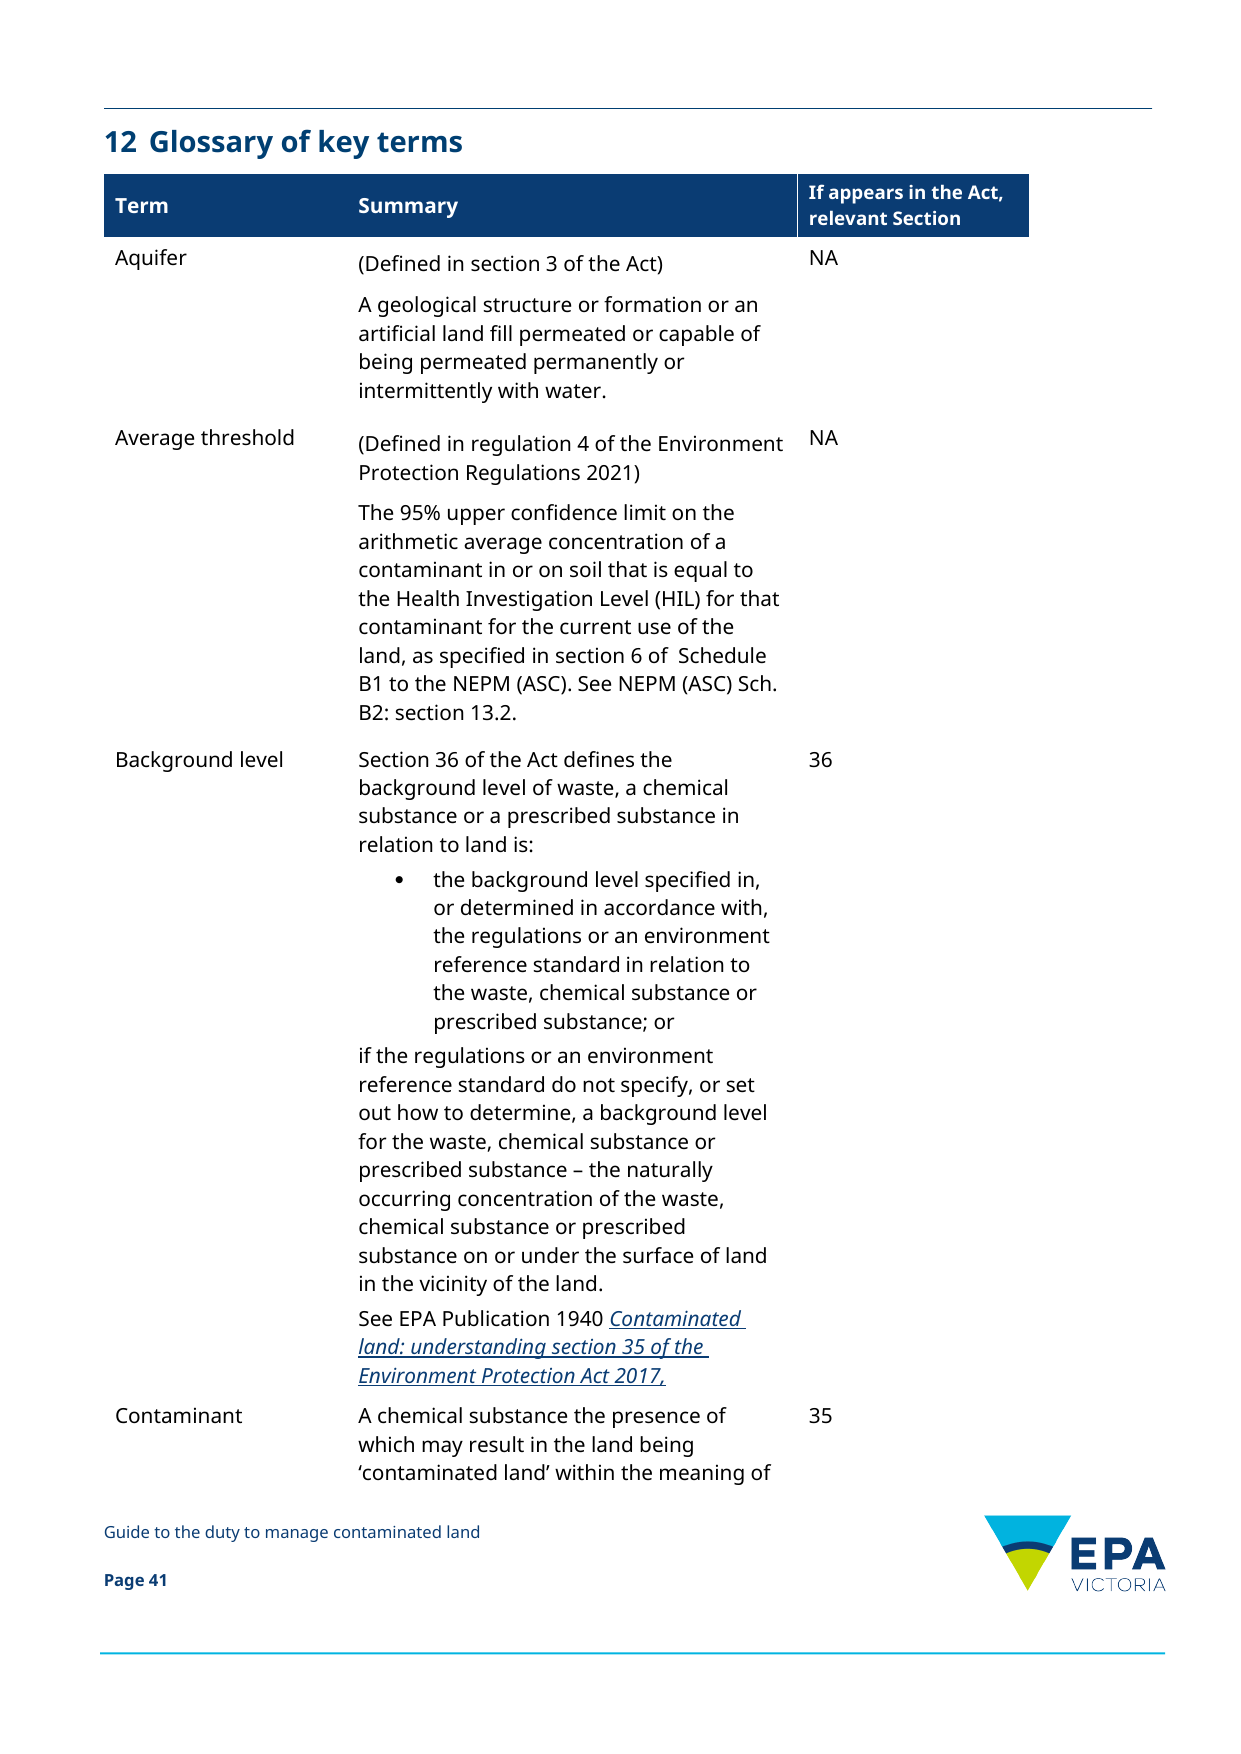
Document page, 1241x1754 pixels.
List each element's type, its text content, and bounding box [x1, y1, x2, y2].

picture [964, 1496, 1177, 1593]
table_cell Aquifer [104, 237, 347, 417]
table_cell NA [798, 237, 1029, 417]
table_cell NA [798, 417, 1029, 738]
table_header Term [104, 174, 347, 237]
table_header If appears in the Act, relevant Section [798, 174, 1029, 237]
table_cell Contaminant [104, 1395, 347, 1487]
table_cell (Defined in section 3 of the Act) A geological structure or formation or an artificial land fill permeated or capable of being permeated permanently or intermittently with water. [347, 237, 797, 417]
table_cell Background level [104, 739, 347, 1395]
table_cell 35 [798, 1395, 1029, 1487]
table_cell Average threshold [104, 417, 347, 738]
subtitle Glossary of key terms [103, 121, 1152, 161]
table_cell (Defined in regulation 4 of the Environment Protection Regulations 2021) The 95% upper confidence limit on the arithmetic average concentration of a contaminant in or on soil that is equal to the Health Investigation Level (HIL) for that contaminant for the current use of the land, as specified in section 6 of Schedule B1 to the NEPM (ASC). See NEPM (ASC) Sch. B2: section 13.2. [347, 417, 797, 738]
table_cell 36 [798, 739, 1029, 1395]
table_cell Section 36 of the Act defines the background level of waste, a chemical substance or a prescribed substance in relation to land is: the background level specified in, or determined in accordance with, the regulations or an environment reference standard in relation to the waste, chemical substance or prescribed substance; or if the regulations or an environment reference standard do not specify, or set out how to determine, a background level for the waste, chemical substance or prescribed substance – the naturally occurring concentration of the waste, chemical substance or prescribed substance on or under the surface of land in the vicinity of the land. See EPA Publication 1940 Contaminated land: understanding section 35 of the Environment Protection Act 2017, [347, 739, 797, 1395]
table_header Summary [347, 174, 797, 237]
